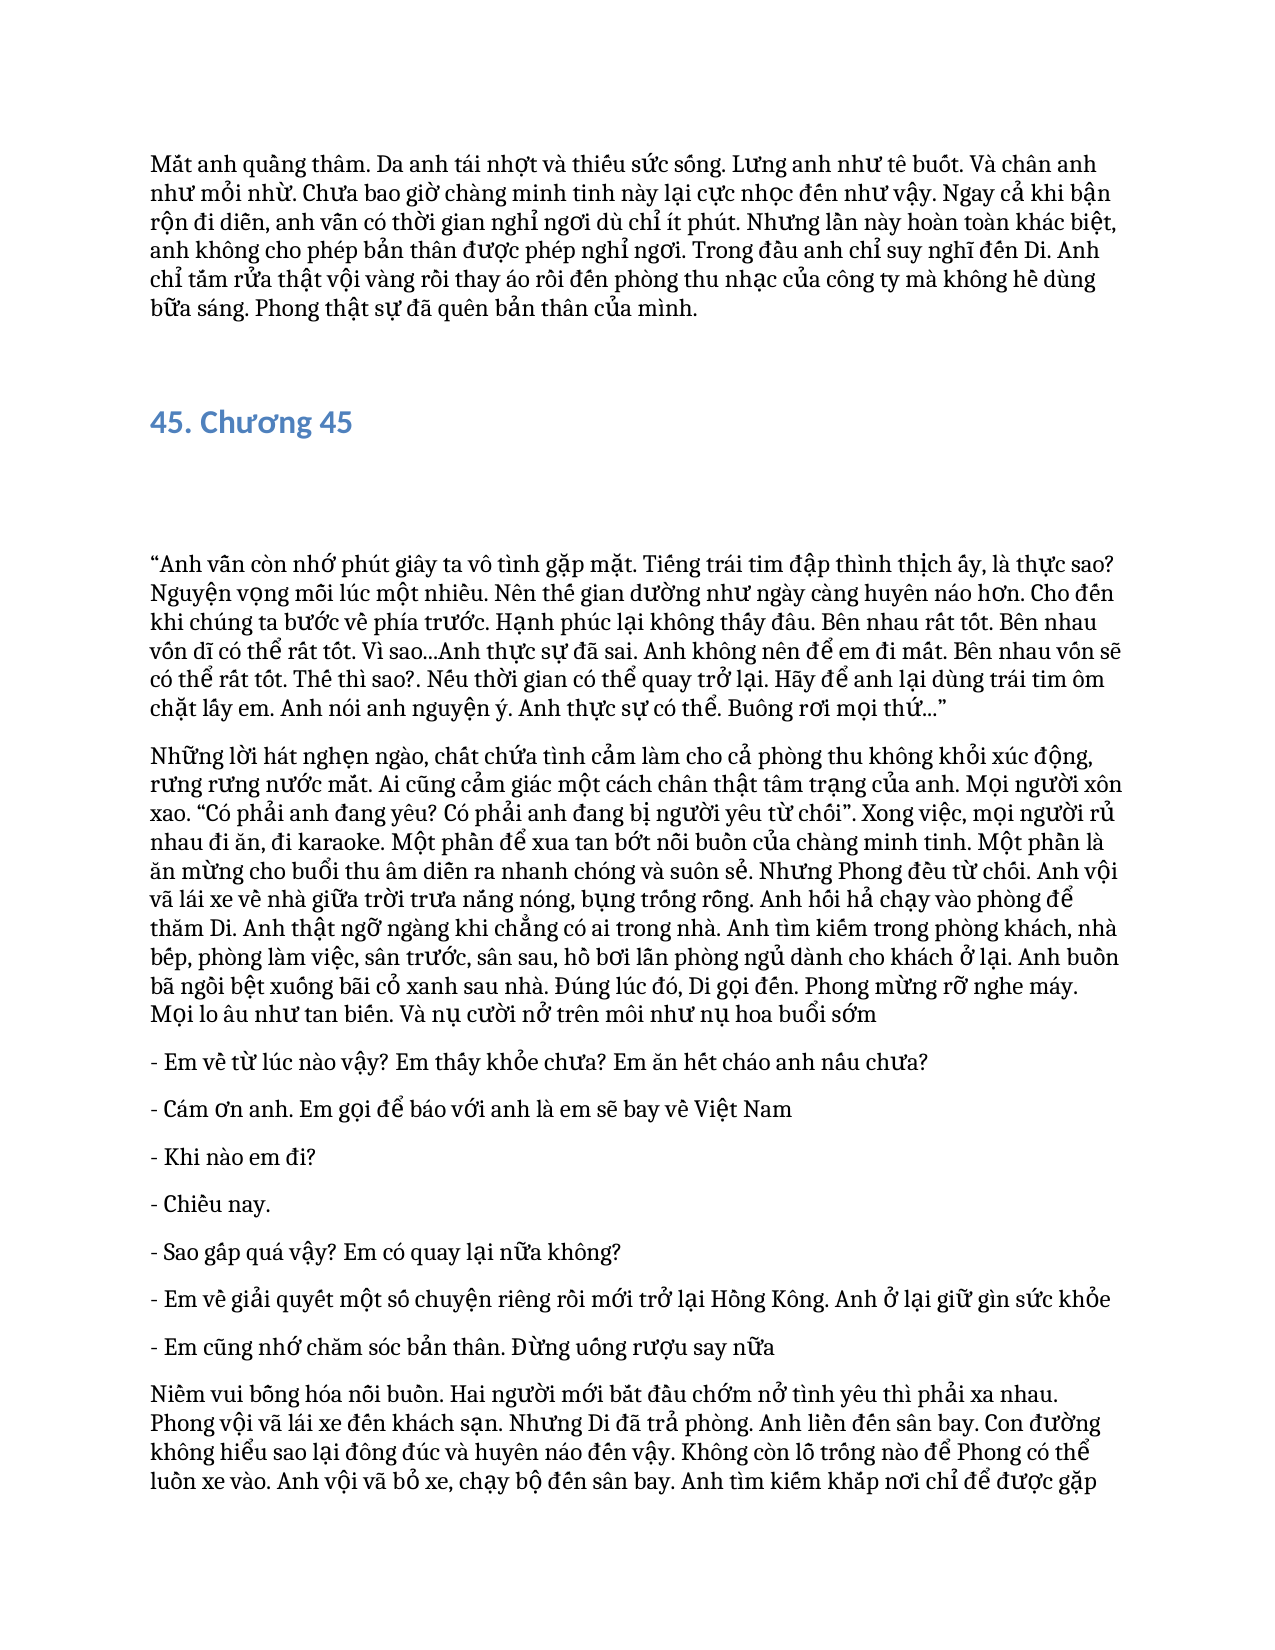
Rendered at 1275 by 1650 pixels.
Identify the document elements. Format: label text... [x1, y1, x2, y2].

text - Em về từ lúc nào vậy? Em thấy khỏe chưa? Em ăn hết cháo anh nấu chưa? [150, 1048, 1125, 1077]
text - Em cũng nhớ chăm sóc bản thân. Đừng uống rượu say nữa [150, 1333, 1125, 1362]
text Những lời hát nghẹn ngào, chất chứa tình cảm làm cho cả phòng thu không khỏi xúc động, rưng rưng nước mắt. Ai cũng cảm giác một cách chân thật tâm trạng của anh. Mọi người xôn xao. “Có phải anh đang yêu? Có phải anh đang bị người yêu từ chối”. Xong việc, mọi người rủ nhau đi ăn, đi karaoke. Một phần để xua tan bớt nỗi buồn của chàng minh tinh. Một phần là ăn mừng cho buổi thu âm diễn ra nhanh chóng và suôn sẻ. Nhưng Phong đều từ chối. Anh vội vã lái xe về nhà giữa trời trưa nắng nóng, bụng trống rỗng. Anh hối hả chạy vào phòng để thăm Di. Anh thật ngỡ ngàng khi chẳng có ai trong nhà. Anh tìm kiếm trong phòng khách, nhà bếp, phòng làm việc, sân trước, sân sau, hồ bơi lẫn phòng ngủ dành cho khách ở lại. Anh buồn bã ngồi bệt xuống bãi cỏ xanh sau nhà. Đúng lúc đó, Di gọi đến. Phong mừng rỡ nghe máy. Mọi lo âu như tan biến. Và nụ cười nở trên môi như nụ hoa buổi sớm [150, 742, 1125, 1029]
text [150, 1380, 1125, 1495]
subtitle 45. Chương 45 [150, 401, 1125, 442]
text - Khi nào em đi? [150, 1143, 1125, 1172]
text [150, 150, 1125, 380]
text - Cám ơn anh. Em gọi để báo với anh là em sẽ bay về Việt Nam [150, 1095, 1125, 1124]
text - Chiều nay. [150, 1190, 1125, 1219]
text - Em về giải quyết một số chuyện riêng rồi mới trở lại Hồng Kông. Anh ở lại giữ gìn sức khỏe [150, 1285, 1125, 1314]
text - Sao gấp quá vậy? Em có quay lại nữa không? [150, 1238, 1125, 1267]
text “Anh vẫn còn nhớ phút giây ta vô tình gặp mặt. Tiếng trái tim đập thình thịch ấy, là thực sao? Nguyện vọng mỗi lúc một nhiều. Nên thế gian dường như ngày càng huyên náo hơn. Cho đến khi chúng ta bước về phía trước. Hạnh phúc lại không thấy đâu. Bên nhau rất tốt. Bên nhau vốn dĩ có thể rất tốt. Vì sao...Anh thực sự đã sai. Anh không nên để em đi mất. Bên nhau vốn sẽ có thể rất tốt. Thế thì sao?. Nếu thời gian có thể quay trở lại. Hãy để anh lại dùng trái tim ôm chặt lấy em. Anh nói anh nguyện ý. Anh thực sự có thể. Buông rơi mọi thứ...” [150, 550, 1125, 723]
